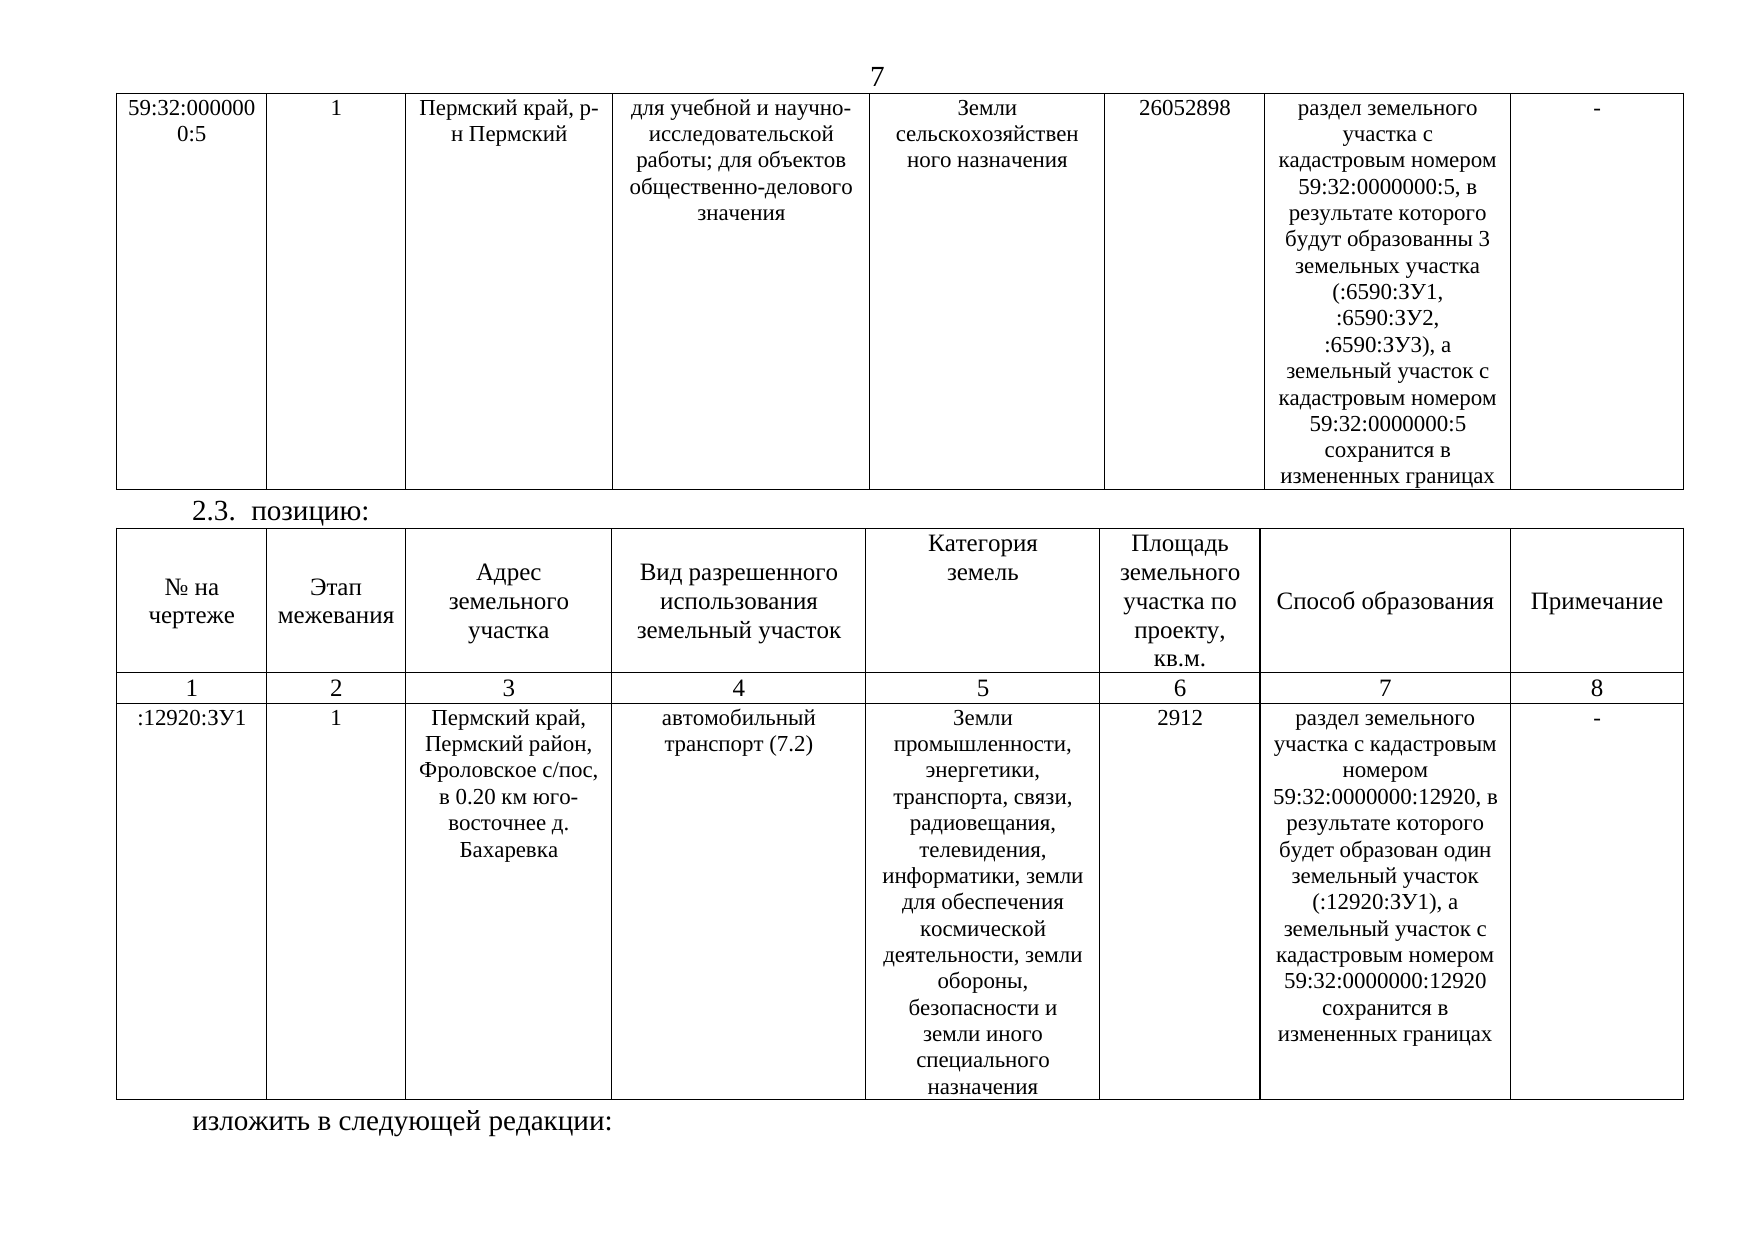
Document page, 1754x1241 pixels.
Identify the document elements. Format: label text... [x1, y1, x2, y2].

table_header Адрес земельного участка [406, 529, 611, 672]
table_cell - [1511, 704, 1683, 1099]
table_cell Пермский край, Пермский район, Фроловское с/пос, в 0.20 км юго-восточнее д. Бахаревка [406, 704, 611, 1099]
table_cell 6 [1100, 673, 1259, 703]
table_cell :12920:ЗУ1 [117, 704, 266, 1099]
table_cell 7 [1261, 673, 1510, 703]
table_cell 26052898 [1105, 94, 1264, 489]
table_cell 59:32:000000 0:5 [117, 94, 266, 489]
table_cell 2912 [1100, 704, 1259, 1099]
list позицию: [192, 490, 1621, 527]
table_cell - [1511, 94, 1683, 489]
table_header Вид разрешенного использования земельный участок [612, 529, 865, 672]
table_cell 2 [267, 673, 405, 703]
table_cell 1 [267, 704, 405, 1099]
table_header Способ образования [1261, 529, 1510, 672]
table_cell для учебной и научно-исследовательской работы; для объектов общественно-делового значения [613, 94, 869, 489]
table_header № на чертеже [117, 529, 266, 672]
table_cell 4 [612, 673, 865, 703]
table_header Категория земель [866, 529, 1099, 672]
table_cell Пермский край, р-н Пермский [406, 94, 612, 489]
table_cell 1 [117, 673, 266, 703]
table_header Примечание [1511, 529, 1683, 672]
text изложить в следующей редакции: [156, 1100, 1621, 1138]
table_header Этап межевания [267, 529, 405, 672]
table_cell 3 [406, 673, 611, 703]
table_cell 8 [1511, 673, 1683, 703]
table_cell 1 [267, 94, 405, 489]
table_cell 5 [866, 673, 1099, 703]
table_cell автомобильный транспорт (7.2) [612, 704, 865, 1099]
table_header Площадь земельного участка по проекту, кв.м. [1100, 529, 1259, 672]
table_cell Земли сельскохозяйствен ного назначения [870, 94, 1104, 489]
